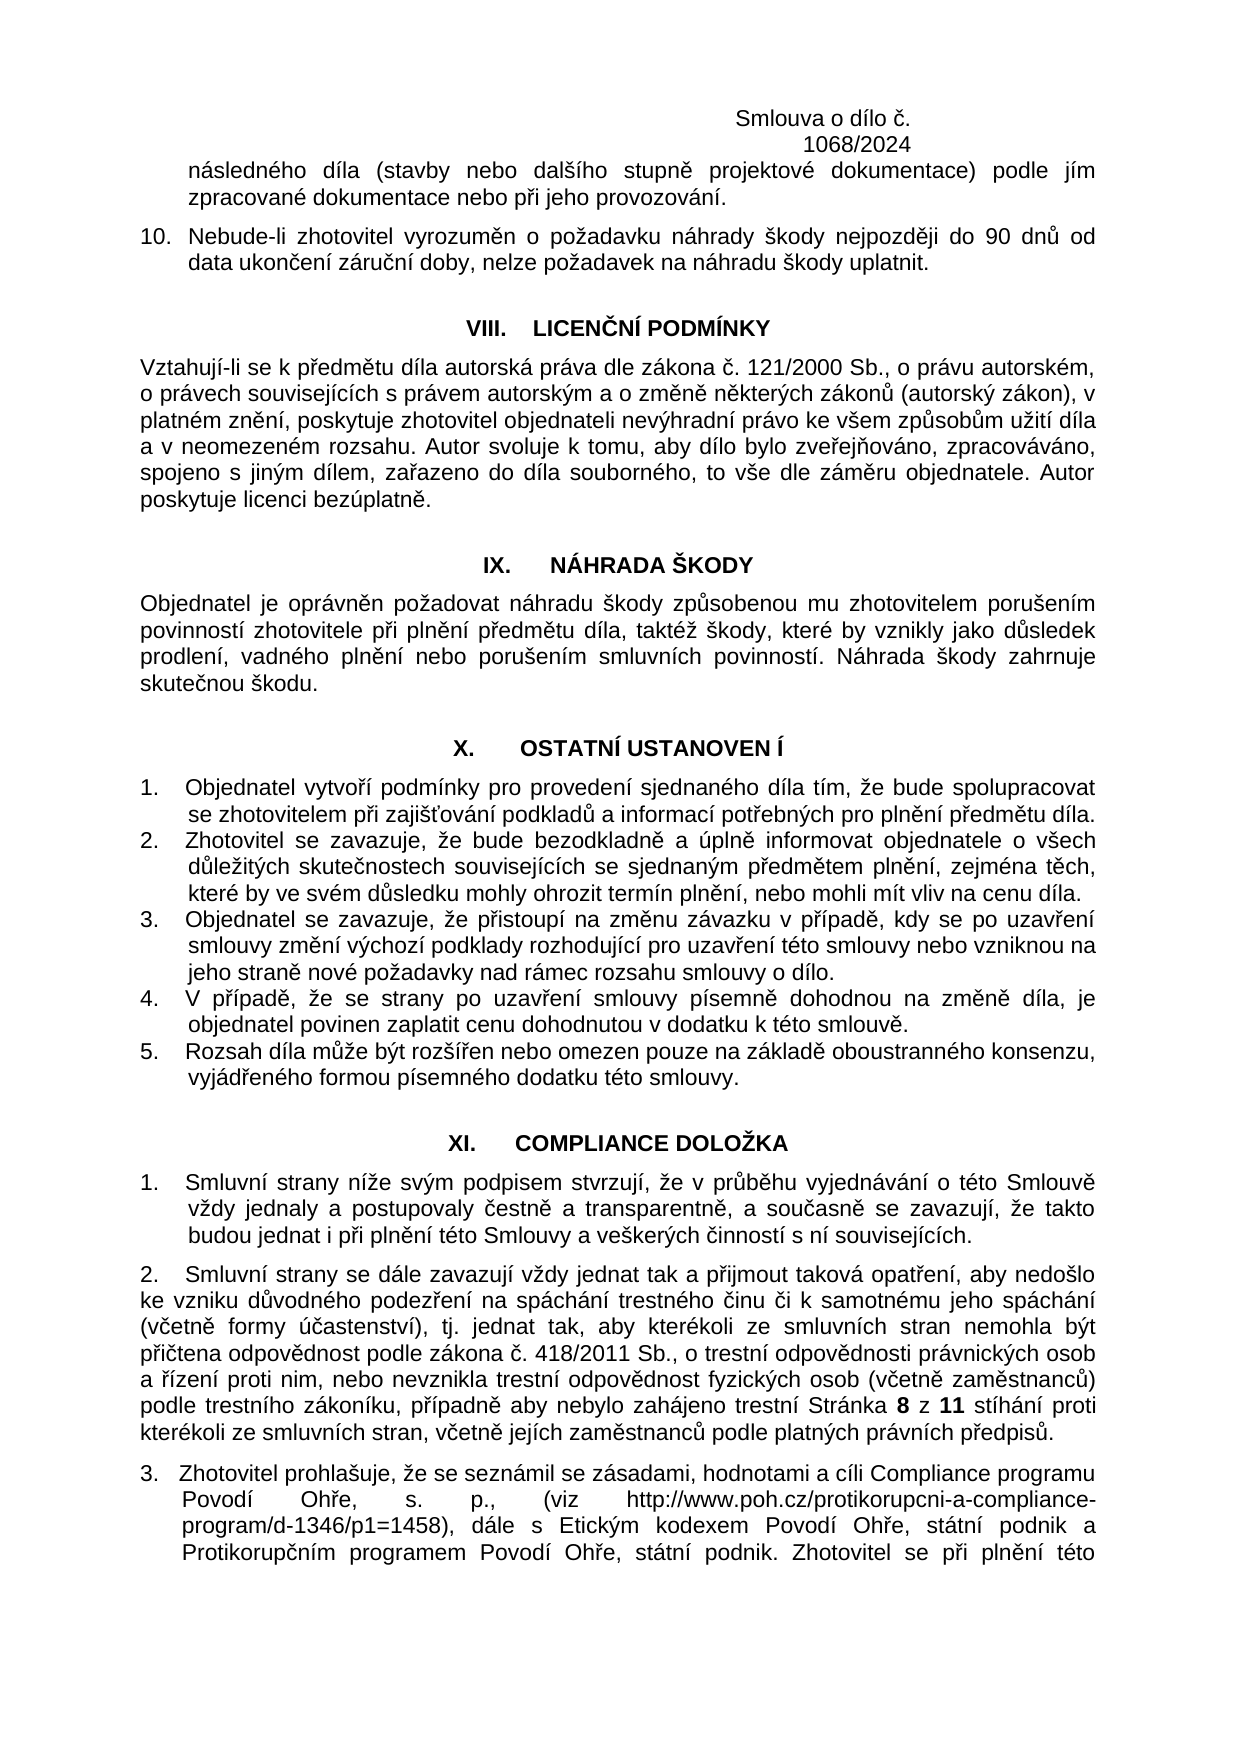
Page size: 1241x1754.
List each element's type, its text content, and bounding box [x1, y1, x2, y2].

list Nebude-li zhotovitel vyrozuměn o požadavku náhrady škody nejpozději do 90 dnů od data ukončení záruční doby, nelze požadavek na náhradu škody uplatnit. [140, 223, 1096, 275]
list Zhotovitel se zavazuje, že bude bezodkladně a úplně informovat objednatele o všech důležitých skutečnostech souvisejících se sjednaným předmětem plnění, zejména těch, které by ve svém důsledku mohly ohrozit termín plnění, nebo mohli mít vliv na cenu díla. [140, 827, 1096, 906]
list COMPLIANCE DOLOŽKA [140, 1130, 1096, 1156]
text 1068/2024 [140, 131, 911, 157]
list OSTATNÍ USTANOVEN Í [140, 735, 1096, 762]
text Smlouva o dílo č. [140, 105, 911, 131]
text Vztahují-li se k předmětu díla autorská práva dle zákona č. 121/2000 Sb., o právu autorském, o právech souvisejících s právem autorským a o změně některých zákonů (autorský zákon), v platném znění, poskytuje zhotovitel objednateli nevýhradní právo ke všem způsobům užití díla a v neomezeném rozsahu. Autor svoluje k tomu, aby dílo bylo zveřejňováno, zpracováváno, spojeno s jiným dílem, zařazeno do díla souborného, to vše dle záměru objednatele. Autor poskytuje licenci bezúplatně. [140, 354, 1096, 512]
list LICENČNÍ PODMÍNKY [140, 315, 1096, 341]
list Objednatel se zavazuje, že přistoupí na změnu závazku v případě, kdy se po uzavření smlouvy změní výchozí podklady rozhodující pro uzavření této smlouvy nebo vzniknou na jeho straně nové požadavky nad rámec rozsahu smlouvy o dílo. [140, 906, 1096, 985]
list Objednatel vytvoří podmínky pro provedení sjednaného díla tím, že bude spolupracovat se zhotovitelem při zajišťování podkladů a informací potřebných pro plnění předmětu díla. [140, 774, 1096, 827]
text následného díla (stavby nebo dalšího stupně projektové dokumentace) podle jím zpracované dokumentace nebo při jeho provozování. [188, 157, 1096, 210]
list Smluvní strany níže svým podpisem stvrzují, že v průběhu vyjednávání o této Smlouvě vždy jednaly a postupovaly čestně a transparentně, a současně se zavazují, že takto budou jednat i při plnění této Smlouvy a veškerých činností s ní souvisejících. [140, 1169, 1096, 1248]
list V případě, že se strany po uzavření smlouvy písemně dohodnou na změně díla, je objednatel povinen zaplatit cenu dohodnutou v dodatku k této smlouvě. [140, 985, 1096, 1038]
list NÁHRADA ŠKODY [140, 552, 1096, 578]
text Objednatel je oprávněn požadovat náhradu škody způsobenou mu zhotovitelem porušením povinností zhotovitele při plnění předmětu díla, taktéž škody, které by vznikly jako důsledek prodlení, vadného plnění nebo porušením smluvních povinností. Náhrada škody zahrnuje skutečnou škodu. [140, 590, 1096, 696]
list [140, 1459, 1096, 1565]
list Rozsah díla může být rozšířen nebo omezen pouze na základě oboustranného konsenzu, vyjádřeného formou písemného dodatku této smlouvy. [140, 1038, 1096, 1091]
list Smluvní strany se dále zavazují vždy jednat tak a přijmout taková opatření, aby nedošlo ke vzniku důvodného podezření na spáchání trestného činu či k samotnému jeho spáchání (včetně formy účastenství), tj. jednat tak, aby kterékoli ze smluvních stran nemohla být přičtena odpovědnost podle zákona č. 418/2011 Sb., o trestní odpovědnosti právnických osob a řízení proti nim, nebo nevznikla trestní odpovědnost fyzických osob (včetně zaměstnanců) podle trestního zákoníku, případně aby nebylo zahájeno trestní Stránka 8 z 11 stíhání proti kterékoli ze smluvních stran, včetně jejích zaměstnanců podle platných právních předpisů. [140, 1261, 1096, 1445]
